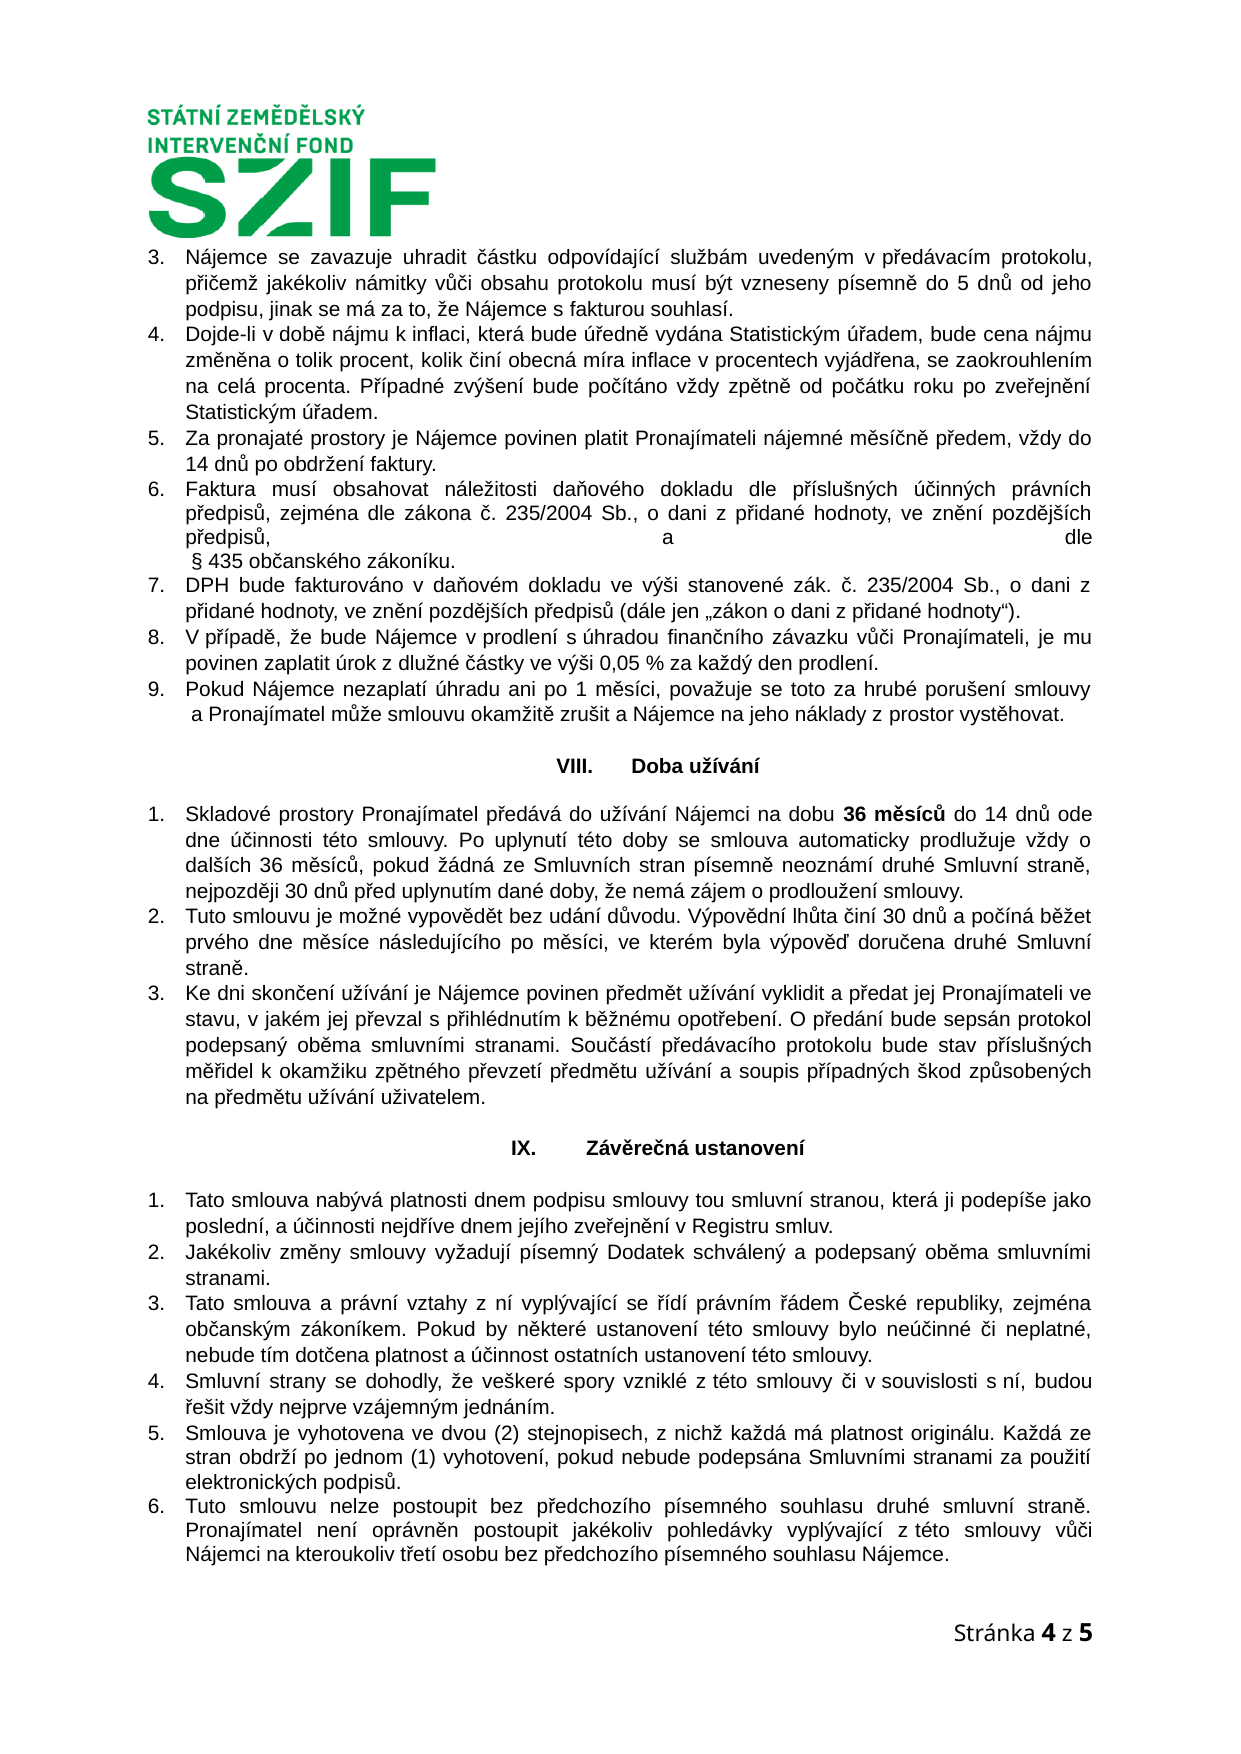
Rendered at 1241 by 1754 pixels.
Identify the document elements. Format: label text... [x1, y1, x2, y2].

list Skladové prostory Pronajímatel předává do užívání Nájemci na dobu 36 měsíců do 14 dnů ode dne účinnosti této smlouvy. Po uplynutí této doby se smlouva automaticky prodlužuje vždy o dalších 36 měsíců, pokud žádná ze Smluvních stran písemně neoznámí druhé Smluvní straně, nejpozději 30 dnů před uplynutím dané doby, že nemá zájem o prodloužení smlouvy. [148, 802, 1093, 903]
list Nájemce se zavazuje uhradit částku odpovídající službám uvedeným v předávacím protokolu, přičemž jakékoliv námitky vůči obsahu protokolu musí být vzneseny písemně do 5 dnů od jeho podpisu, jinak se má za to, že Nájemce s fakturou souhlasí. [148, 245, 1093, 320]
list Ke dni skončení užívání je Nájemce povinen předmět užívání vyklidit a předat jej Pronajímateli ve stavu, v jakém jej převzal s přihlédnutím k běžnému opotřebení. O předání bude sepsán protokol podepsaný oběma smluvními stranami. Součástí předávacího protokolu bude stav příslušných měřidel k okamžiku zpětného převzetí předmětu užívání a soupis případných škod způsobených na předmětu užívání uživatelem. [148, 981, 1093, 1108]
list Za pronajaté prostory je Nájemce povinen platit Pronajímateli nájemné měsíčně předem, vždy do 14 dnů po obdržení faktury. [148, 426, 1093, 475]
list Jakékoliv změny smlouvy vyžadují písemný Dodatek schválený a podepsaný oběma smluvními stranami. [148, 1239, 1093, 1289]
list Pokud Nájemce nezaplatí úhradu ani po 1 měsíci, považuje se toto za hrubé porušení smlouvy a Pronajímatel může smlouvu okamžitě zrušit a Nájemce na jeho náklady z prostor vystěhovat. [148, 676, 1093, 726]
list Smlouva je vyhotovena ve dvou (2) stejnopisech, z nichž každá má platnost originálu. Každá ze stran obdrží po jednom (1) vyhotovení, pokud nebude podepsána Smluvními stranami za použití elektronických podpisů. [148, 1420, 1093, 1493]
list Tato smlouva nabývá platnosti dnem podpisu smlouvy tou smluvní stranou, která ji podepíše jako poslední, a účinnosti nejdříve dnem jejího zveřejnění v Registru smluv. [148, 1188, 1093, 1238]
list Tato smlouva a právní vztahy z ní vyplývající se řídí právním řádem České republiky, zejména občanským zákoníkem. Pokud by některé ustanovení této smlouvy bylo neúčinné či neplatné, nebude tím dotčena platnost a účinnost ostatních ustanovení této smlouvy. [148, 1291, 1093, 1367]
list Dojde-li v době nájmu k inflaci, která bude úředně vydána Statistickým úřadem, bude cena nájmu změněna o tolik procent, kolik činí obecná míra inflace v procentech vyjádřena, se zaokrouhlením na celá procenta. Případné zvýšení bude počítáno vždy zpětně od počátku roku po zveřejnění Statistickým úřadem. [148, 322, 1093, 424]
list Závěrečná ustanovení [223, 1136, 1093, 1160]
list Tuto smlouvu nelze postoupit bez předchozího písemného souhlasu druhé smluvní straně. Pronajímatel není oprávněn postoupit jakékoliv pohledávky vyplývající z této smlouvy vůči Nájemci na kteroukoliv třetí osobu bez předchozího písemného souhlasu Nájemce. [148, 1494, 1093, 1566]
list Doba užívání [223, 754, 1093, 778]
list Smluvní strany se dohodly, že veškeré spory vzniklé z této smlouvy či v souvislosti s ní, budou řešit vždy nejprve vzájemným jednáním. [148, 1369, 1093, 1418]
list V případě, že bude Nájemce v prodlení s úhradou finančního závazku vůči Pronajímateli, je mu povinen zaplatit úrok z dlužné částky ve výši 0,05 % za každý den prodlení. [148, 625, 1093, 674]
list DPH bude fakturováno v daňovém dokladu ve výši stanovené zák. č. 235/2004 Sb., o dani z přidané hodnoty, ve znění pozdějších předpisů (dále jen „zákon o dani z přidané hodnoty“). [148, 573, 1093, 623]
list Tuto smlouvu je možné vypovědět bez udání důvodu. Výpovědní lhůta činí 30 dnů a počíná běžet prvého dne měsíce následujícího po měsíci, ve kterém byla výpověď doručena druhé Smluvní straně. [148, 904, 1093, 979]
list Faktura musí obsahovat náležitosti daňového dokladu dle příslušných účinných právních předpisů, zejména dle zákona č. 235/2004 Sb., o dani z přidané hodnoty, ve znění pozdějších předpisů, a dle § 435 občanského zákoníku. [148, 477, 1093, 573]
